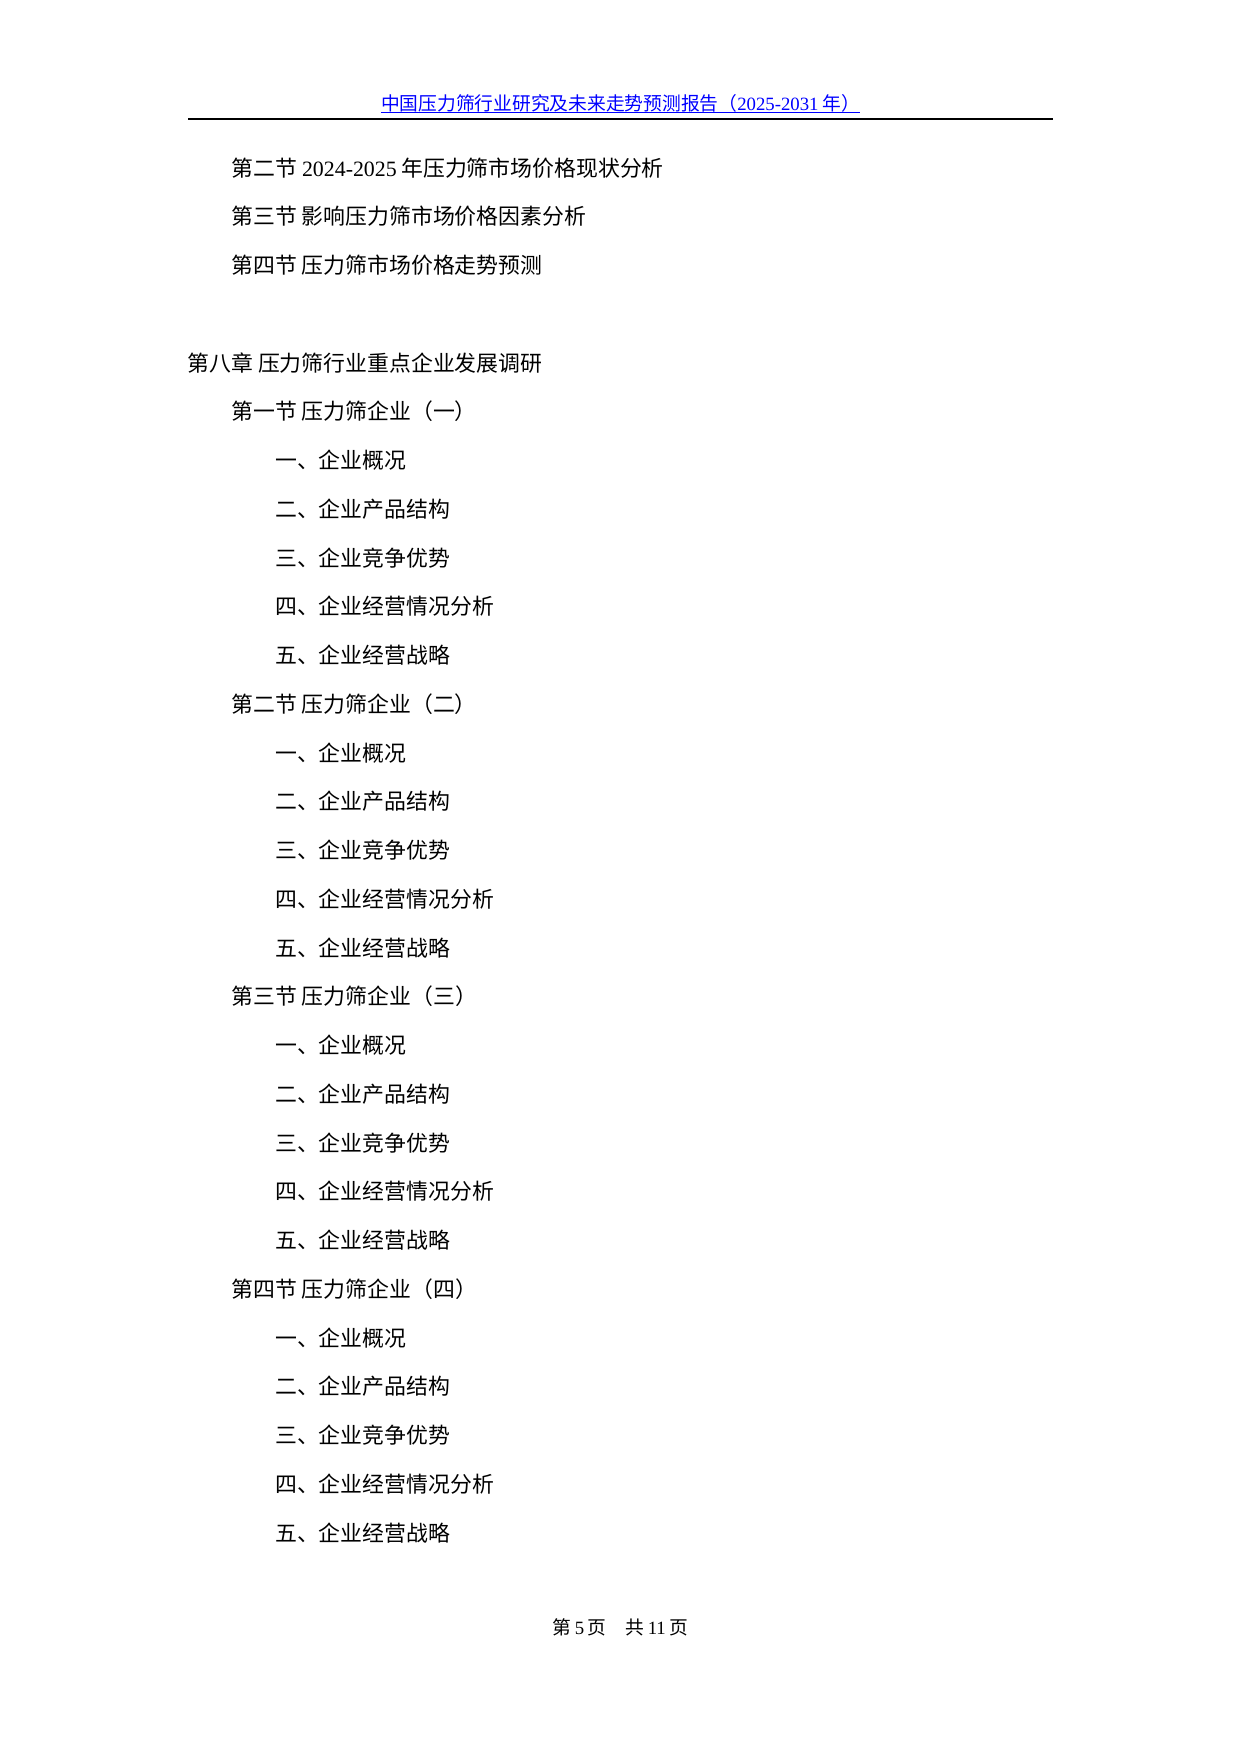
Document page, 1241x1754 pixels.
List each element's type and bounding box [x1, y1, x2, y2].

text [187, 150, 1053, 1548]
